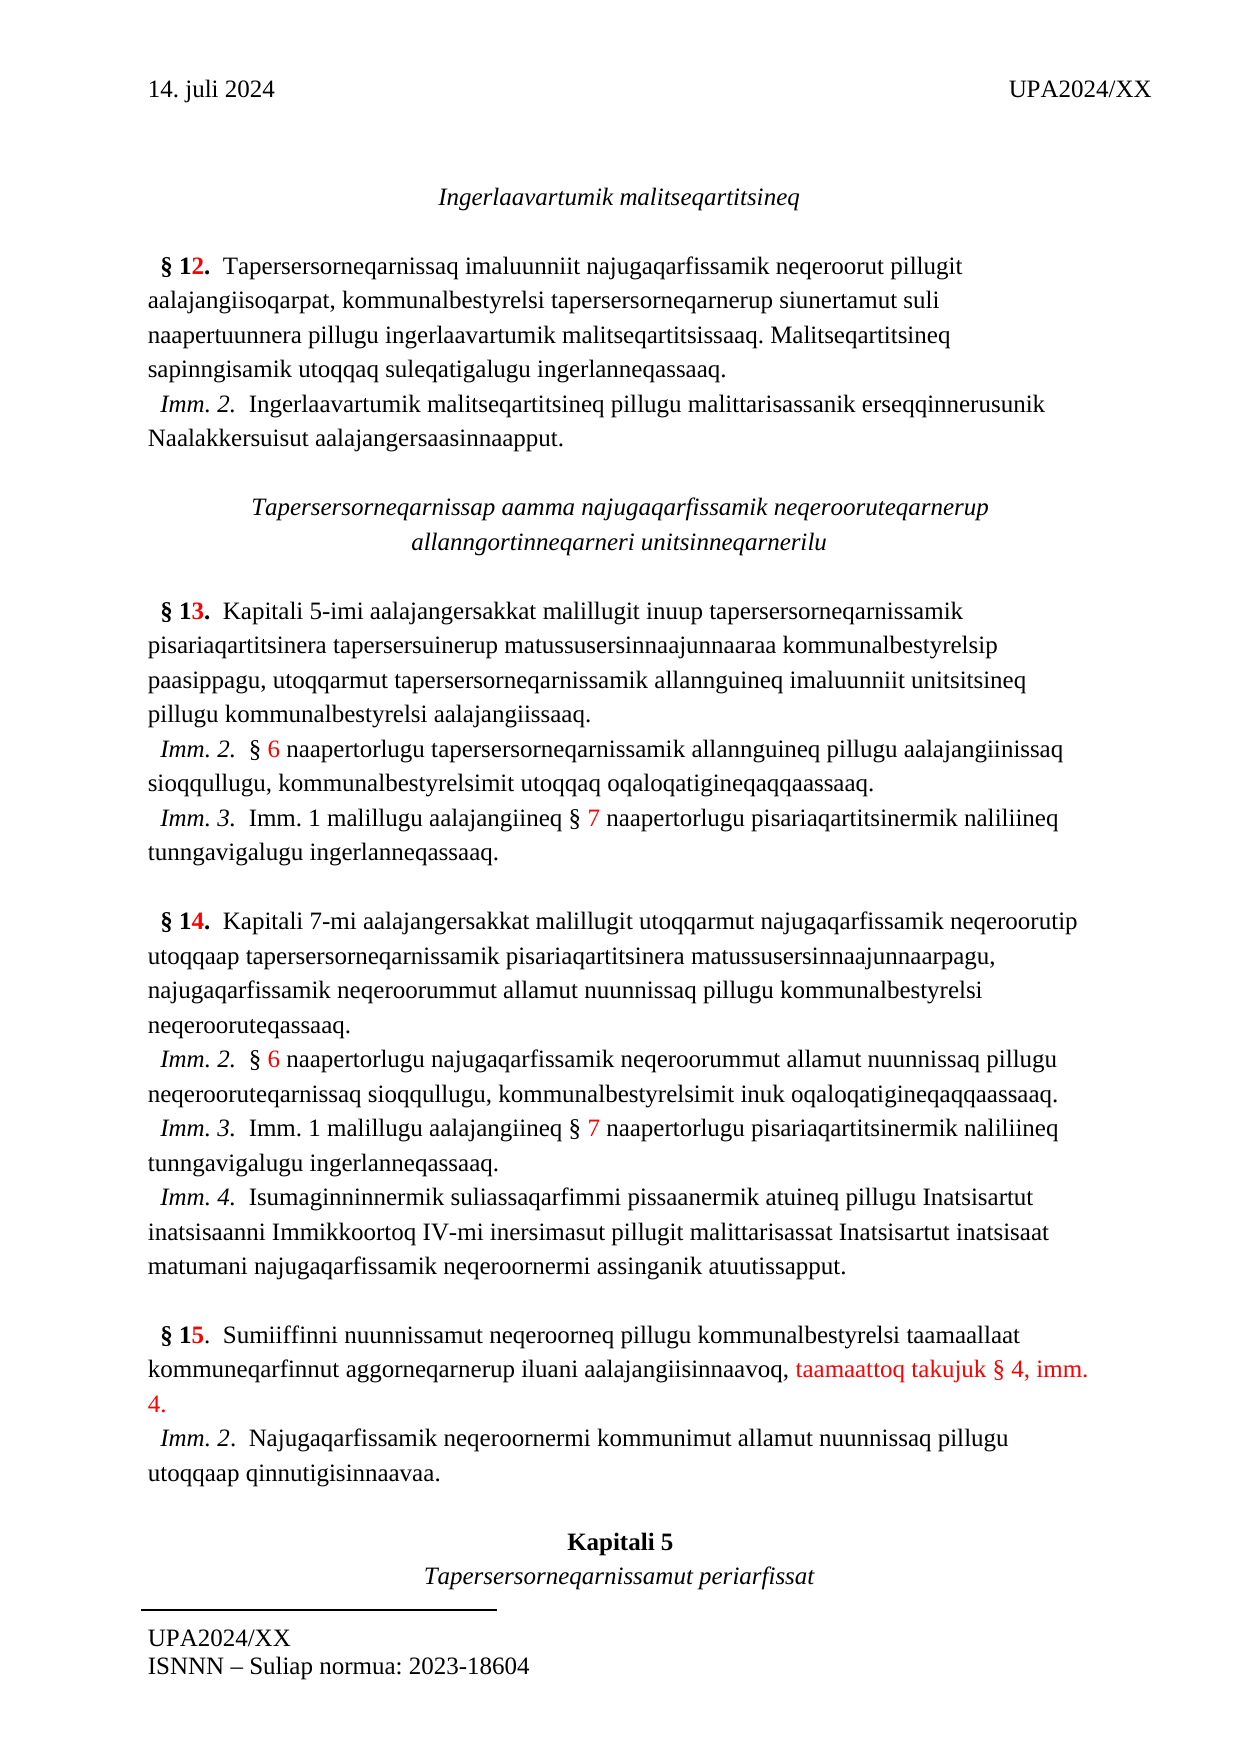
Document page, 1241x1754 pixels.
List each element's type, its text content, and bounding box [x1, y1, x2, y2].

text § 14. Kapitali 7-mi aalajangersakkat malillugit utoqqarmut najugaqarfissamik neqeroorutip utoqqaap tapersersorneqarnissamik pisariaqartitsinera matussusersinnaajunnaarpagu, najugaqarfissamik neqeroorummut allamut nuunnissaq pillugu kommunalbestyrelsi neqerooruteqassaaq. [148, 906, 1092, 1038]
text Imm. 3. Imm. 1 malillugu aalajangiineq § 7 naapertorlugu pisariaqartitsinermik naliliineq tunngavigalugu ingerlanneqassaaq. [148, 1113, 1092, 1176]
text Tapersersorneqarnissap aamma najugaqarfissamik neqerooruteqarnerup [148, 492, 1092, 521]
text Imm. 2. § 6 naapertorlugu najugaqarfissamik neqeroorummut allamut nuunnissaq pillugu neqerooruteqarnissaq sioqqullugu, kommunalbestyrelsimit inuk oqaloqatigineqaqqaassaaq. [148, 1044, 1092, 1107]
text Imm. 2. § 6 naapertorlugu tapersersorneqarnissamik allannguineq pillugu aalajangiinissaq sioqqullugu, kommunalbestyrelsimit utoqqaq oqaloqatigineqaqqaassaaq. [148, 734, 1092, 797]
text Tapersersorneqarnissamut periarfissat [148, 1561, 1092, 1590]
text Ingerlaavartumik malitseqartitsineq [148, 182, 1092, 211]
text § 15. Sumiiffinni nuunnissamut neqeroorneq pillugu kommunalbestyrelsi taamaallaat kommuneqarfinnut aggorneqarnerup iluani aalajangiisinnaavoq, taamaattoq takujuk § 4, imm. 4. [148, 1320, 1092, 1418]
text § 13. Kapitali 5-imi aalajangersakkat malillugit inuup tapersersorneqarnissamik pisariaqartitsinera tapersersuinerup matussusersinnaajunnaaraa kommunalbestyrelsip paasippagu, utoqqarmut tapersersorneqarnissamik allannguineq imaluunniit unitsitsineq pillugu kommunalbestyrelsi aalajangiissaaq. [148, 596, 1092, 728]
text allanngortinneqarneri unitsinneqarnerilu [148, 527, 1092, 556]
text Imm. 4. Isumaginninnermik suliassaqarfimmi pissaanermik atuineq pillugu Inatsisartut inatsisaanni Immikkoortoq IV-mi inersimasut pillugit malittarisassat Inatsisartut inatsisaat matumani najugaqarfissamik neqeroornermi assinganik atuutissapput. [148, 1182, 1092, 1280]
text § 12. Tapersersorneqarnissaq imaluunniit najugaqarfissamik neqeroorut pillugit aalajangiisoqarpat, kommunalbestyrelsi tapersersorneqarnerup siunertamut suli naapertuunnera pillugu ingerlaavartumik malitseqartitsissaaq. Malitseqartitsineq sapinngisamik utoqqaq suleqatigalugu ingerlanneqassaaq. [148, 251, 1092, 383]
text Imm. 3. Imm. 1 malillugu aalajangiineq § 7 naapertorlugu pisariaqartitsinermik naliliineq tunngavigalugu ingerlanneqassaaq. [148, 803, 1092, 866]
text Imm. 2. Najugaqarfissamik neqeroornermi kommunimut allamut nuunnissaq pillugu utoqqaap qinnutigisinnaavaa. [148, 1423, 1092, 1487]
text Imm. 2. Ingerlaavartumik malitseqartitsineq pillugu malittarisassanik erseqqinnerusunik Naalakkersuisut aalajangersaasinnaapput. [148, 389, 1092, 452]
text Kapitali 5 [148, 1527, 1092, 1556]
